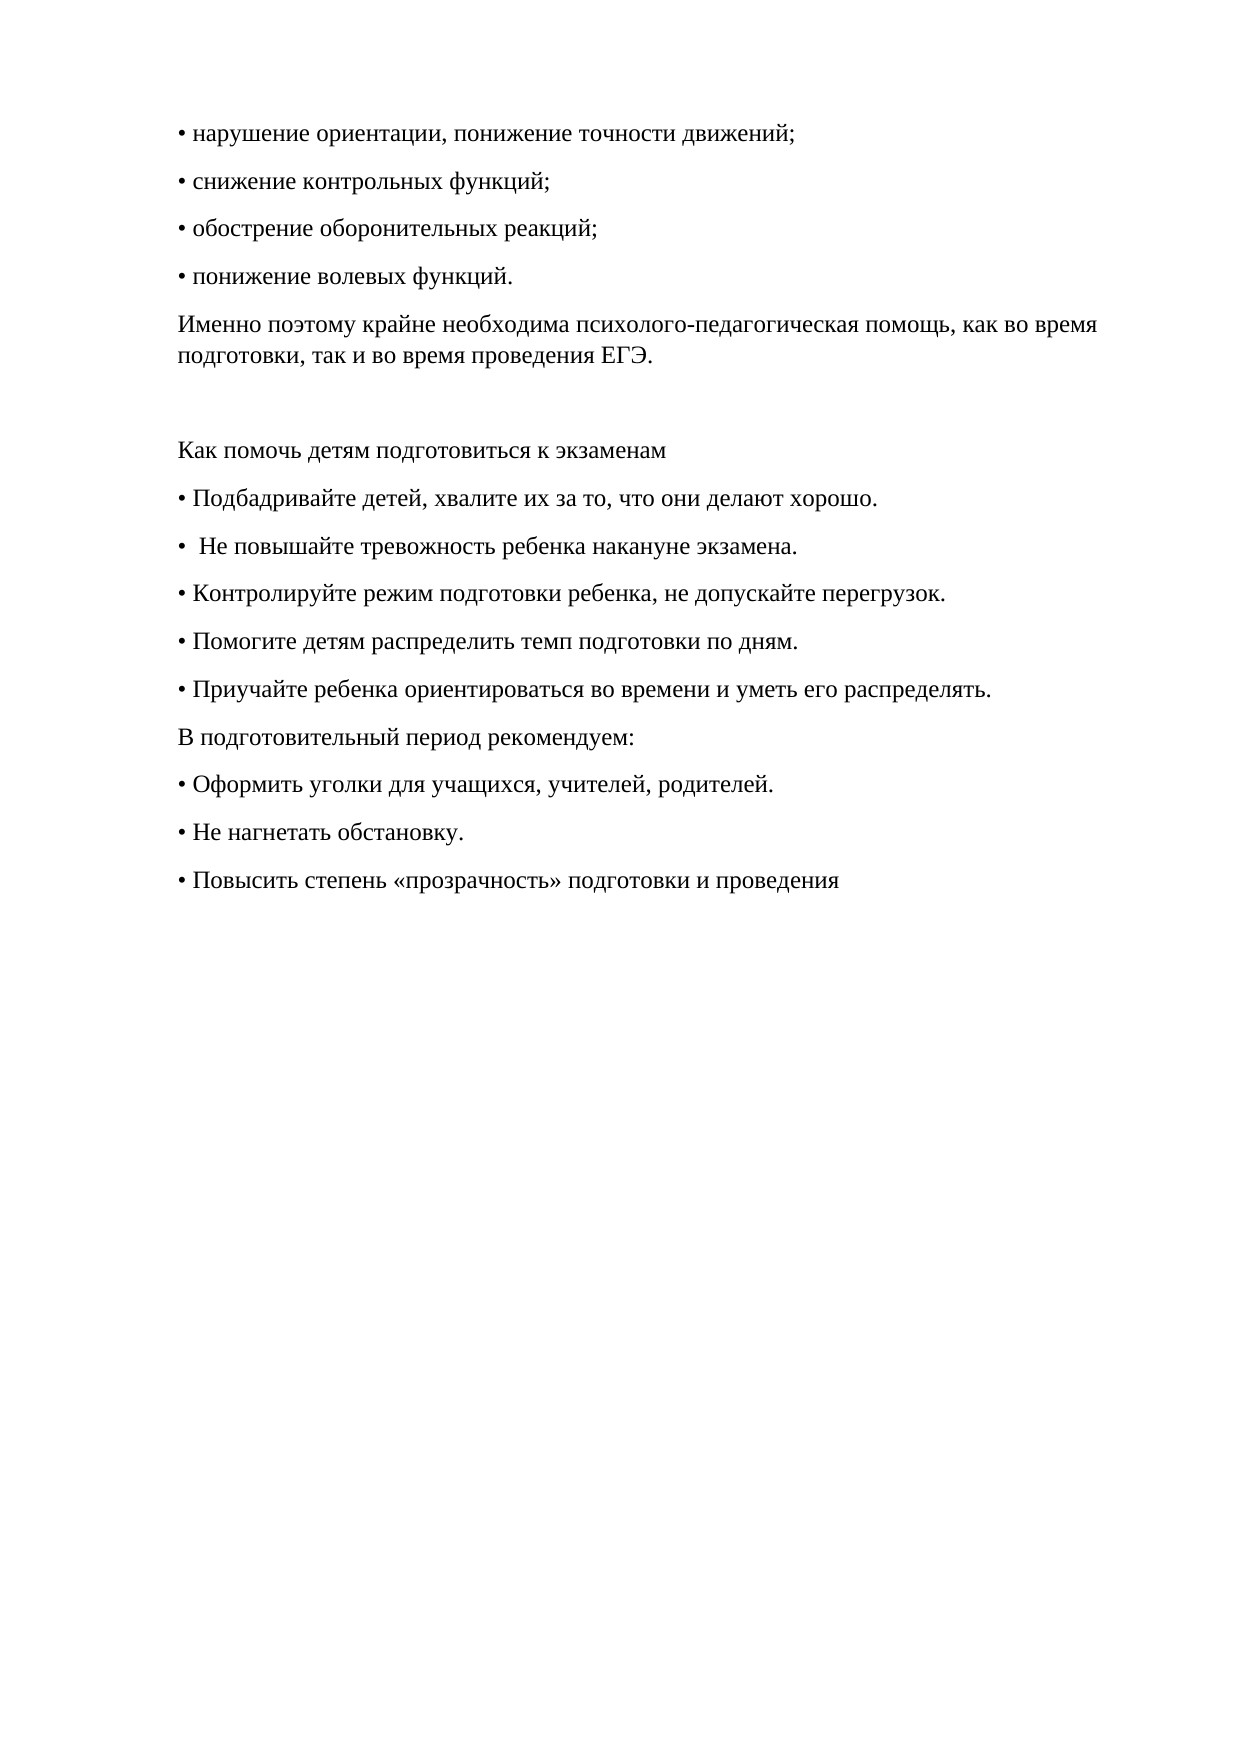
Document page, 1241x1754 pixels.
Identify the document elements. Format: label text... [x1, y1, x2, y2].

text Как помочь детям подготовиться к экзаменам [177, 435, 1152, 464]
text • снижение контрольных функций; [177, 166, 1152, 194]
text • Не нагнетать обстановку. [177, 817, 1152, 846]
text • Повысить степень «прозрачность» подготовки и проведения [177, 865, 1152, 893]
text Именно поэтому крайне необходима психолого-педагогическая помощь, как во время подготовки, так и во время проведения ЕГЭ. [177, 309, 1152, 369]
text • Подбадривайте детей, хвалите их за то, что они делают хорошо. [177, 483, 1152, 512]
text • Контролируйте режим подготовки ребенка, не допускайте перегрузок. [177, 578, 1152, 607]
text • обострение оборонительных реакций; [177, 213, 1152, 242]
text • понижение волевых функций. [177, 261, 1152, 290]
text В подготовительный период рекомендуем: [177, 722, 1152, 750]
text • Оформить уголки для учащихся, учителей, родителей. [177, 769, 1152, 798]
text • Помогите детям распределить темп подготовки по дням. [177, 626, 1152, 655]
text • Не повышайте тревожность ребенка накануне экзамена. [177, 531, 1152, 559]
text • нарушение ориентации, понижение точности движений; [177, 118, 1152, 147]
text • Приучайте ребенка ориентироваться во времени и уметь его распределять. [177, 674, 1152, 703]
